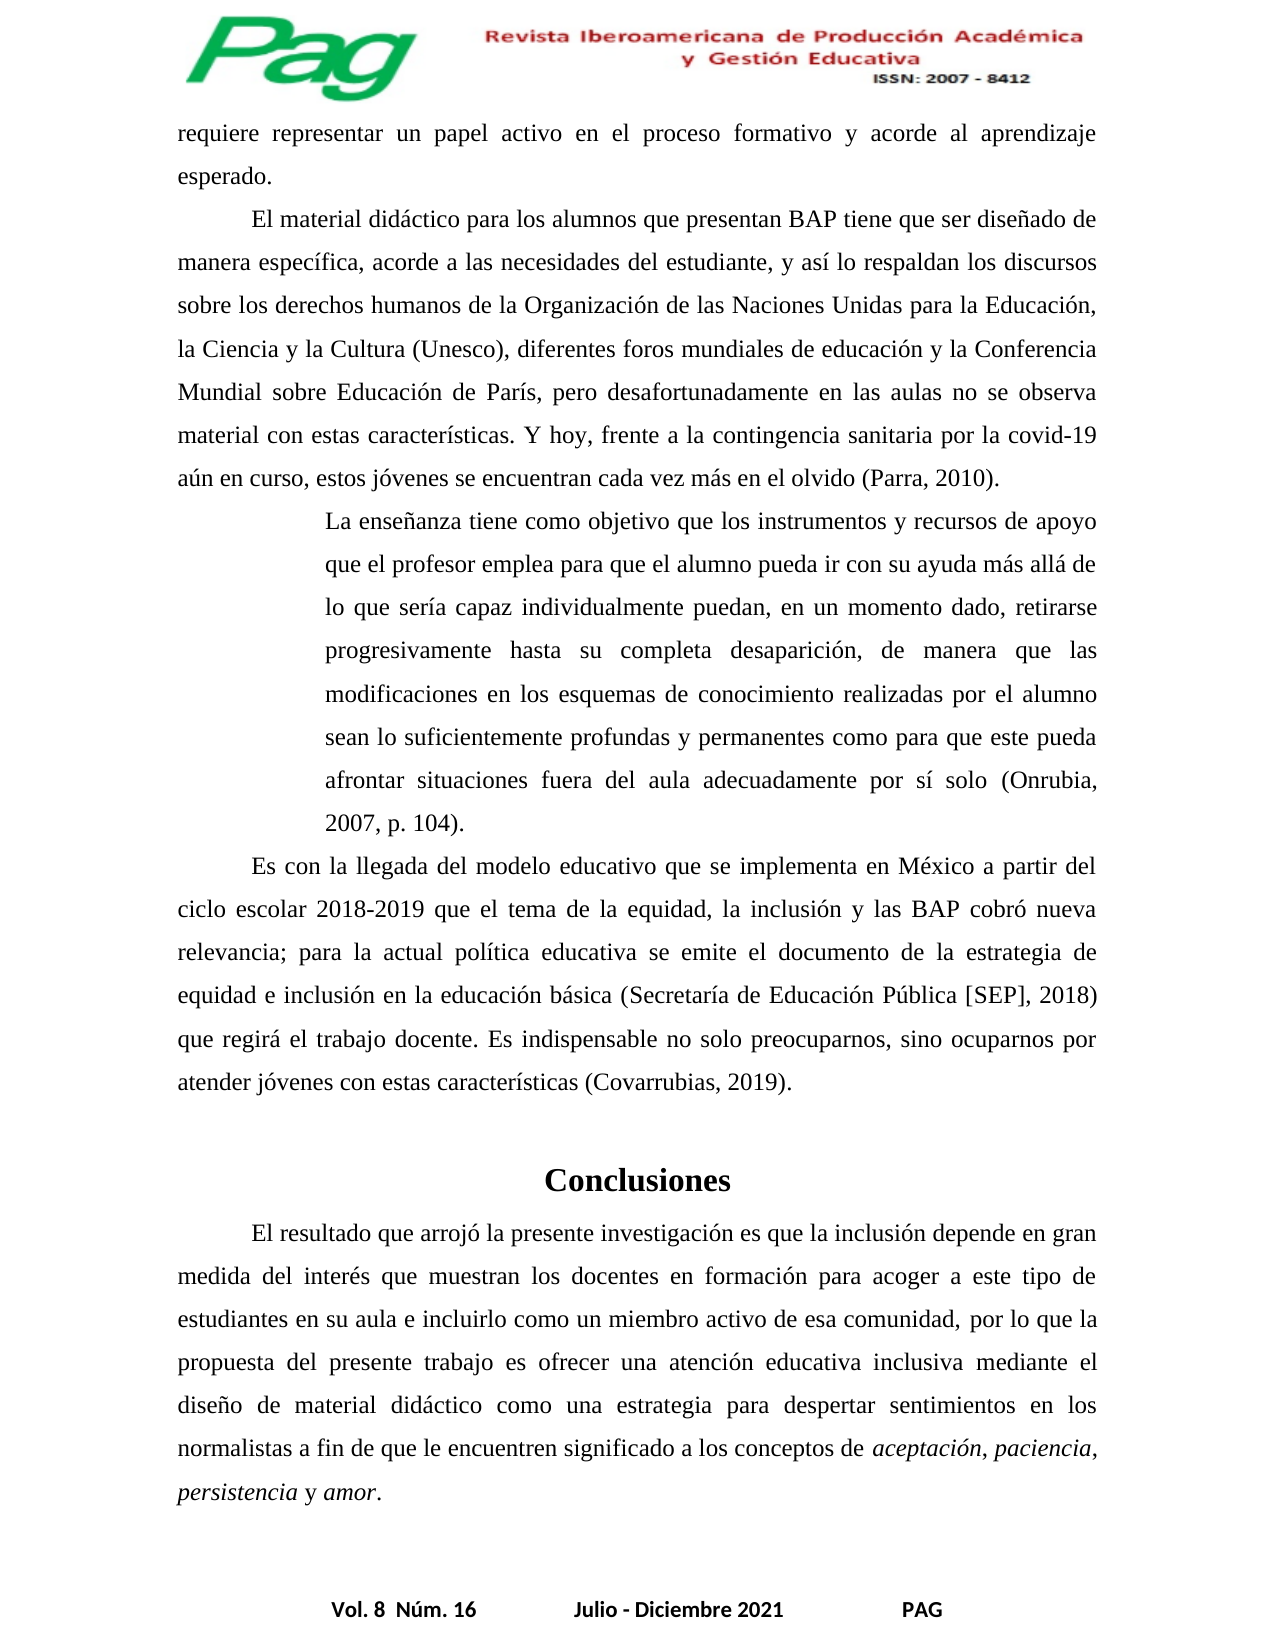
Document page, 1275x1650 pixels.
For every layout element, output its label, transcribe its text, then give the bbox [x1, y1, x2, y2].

text Es con la llegada del modelo educativo que se implementa en México a partir del ciclo escolar 2018-2019 que el tema de la equidad, la inclusión y las BAP cobró nueva relevancia; para la actual política educativa se emite el documento de la estrategia de equidad e inclusión en la educación básica (Secretaría de Educación Pública [SEP], 2018) que regirá el trabajo docente. Es indispensable no solo preocuparnos, sino ocuparnos por atender jóvenes con estas características (Covarrubias, 2019). [177, 851, 1098, 1096]
picture [177, 14, 1098, 115]
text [177, 118, 1098, 190]
text El resultado que arrojó la presente investigación es que la inclusión depende en gran medida del interés que muestran los docentes en formación para acoger a este tipo de estudiantes en su aula e incluirlo como un miembro activo de esa comunidad, por lo que la propuesta del presente trabajo es ofrecer una atención educativa inclusiva mediante el diseño de material didáctico como una estrategia para despertar sentimientos en los normalistas a fin de que le encuentren significado a los conceptos de aceptación, paciencia, persistencia y amor. [177, 1218, 1098, 1505]
text Conclusiones [177, 1160, 1098, 1199]
text La enseñanza tiene como objetivo que los instrumentos y recursos de apoyo que el profesor emplea para que el alumno pueda ir con su ayuda más allá de lo que sería capaz individualmente puedan, en un momento dado, retirarse progresivamente hasta su completa desaparición, de manera que las modificaciones en los esquemas de conocimiento realizadas por el alumno sean lo suficientemente profundas y permanentes como para que este pueda afrontar situaciones fuera del aula adecuadamente por sí solo (Onrubia, 2007, p. 104). [325, 506, 1098, 837]
text El material didáctico para los alumnos que presentan BAP tiene que ser diseñado de manera específica, acorde a las necesidades del estudiante, y así lo respaldan los discursos sobre los derechos humanos de la Organización de las Naciones Unidas para la Educación, la Ciencia y la Cultura (Unesco), diferentes foros mundiales de educación y la Conferencia Mundial sobre Educación de París, pero desafortunadamente en las aulas no se observa material con estas características. Y hoy, frente a la contingencia sanitaria por la covid-19 aún en curso, estos jóvenes se encuentran cada vez más en el olvido (Parra, 2010). [177, 204, 1098, 492]
